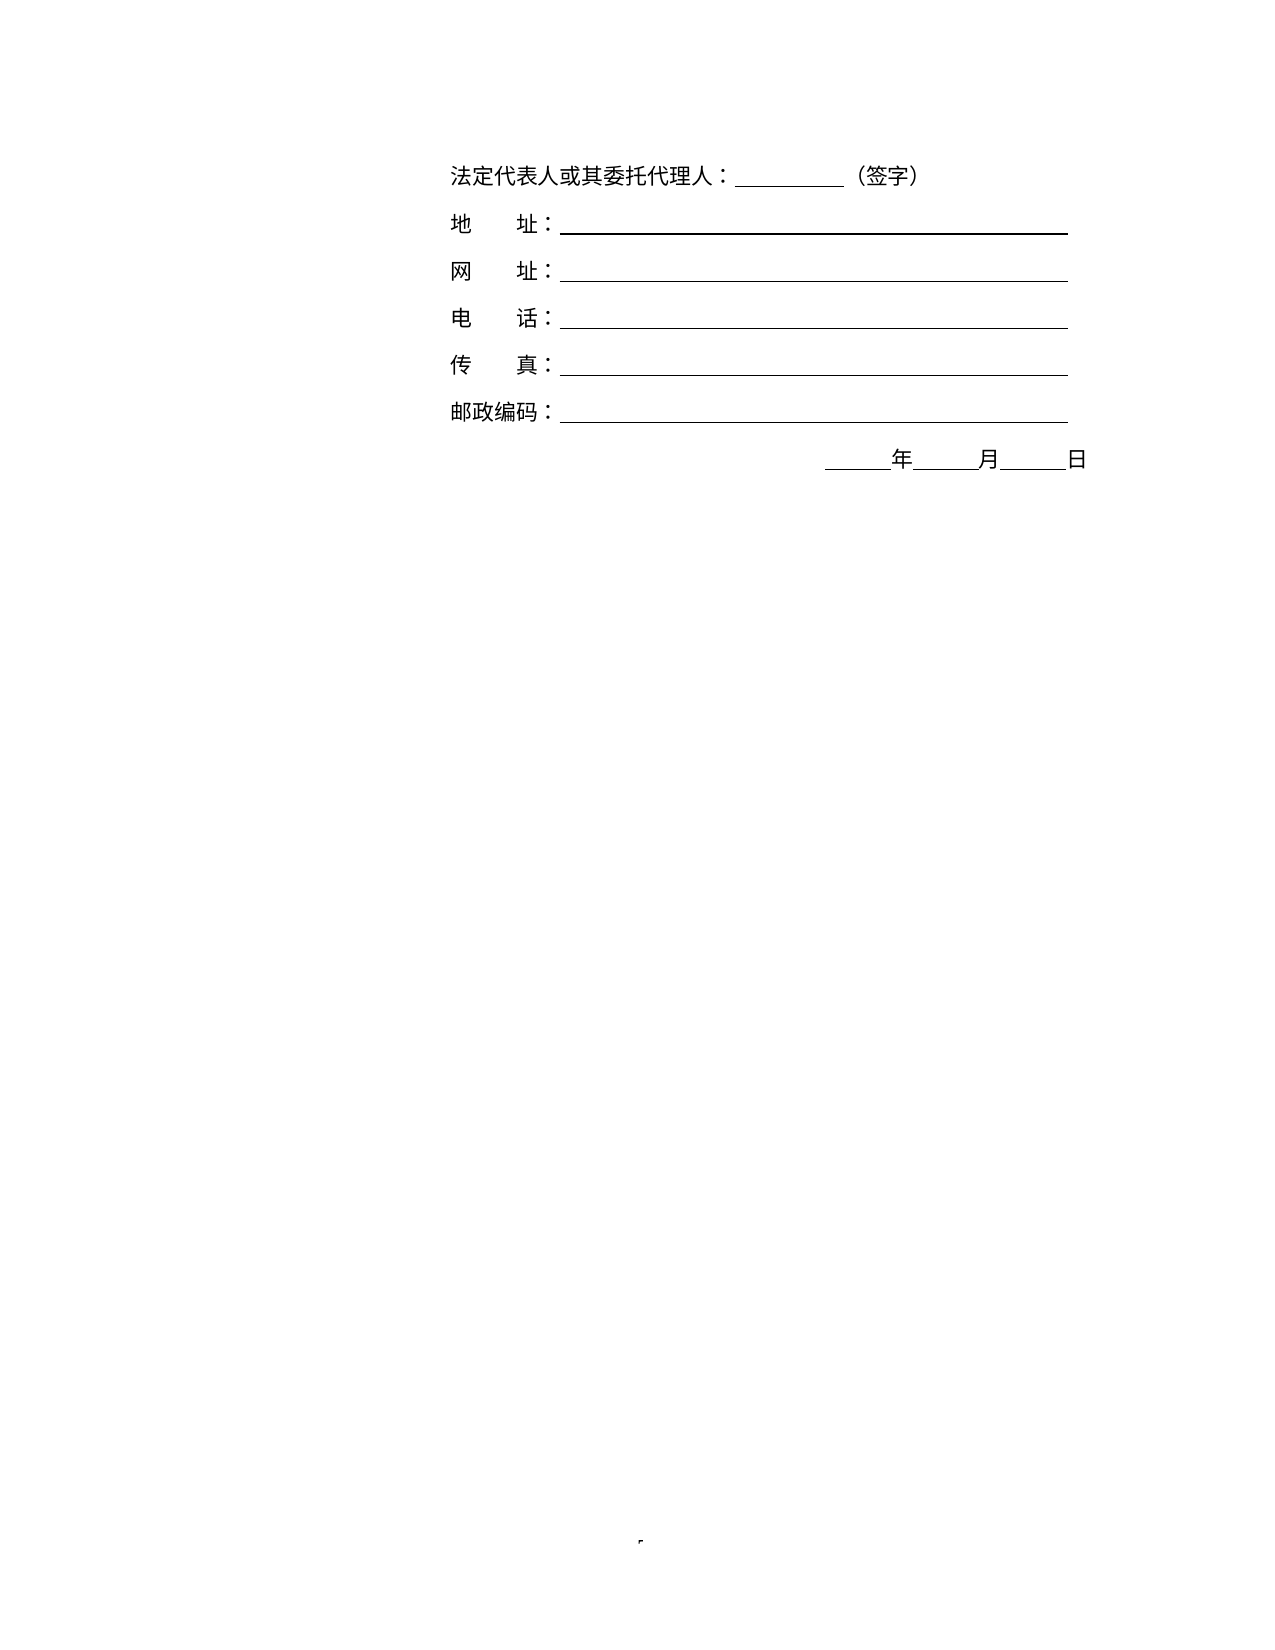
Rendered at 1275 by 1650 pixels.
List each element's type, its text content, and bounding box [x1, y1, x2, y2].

text 邮政编码： [450, 397, 1100, 427]
text 年 月 日 [179, 444, 1088, 474]
text 地 址： [450, 209, 1100, 238]
text 传 真： [450, 350, 1100, 379]
text 电 话： [450, 303, 1100, 333]
text 网 址： [450, 256, 1100, 286]
text 法定代表人或其委托代理人： （签字） [450, 161, 1100, 191]
